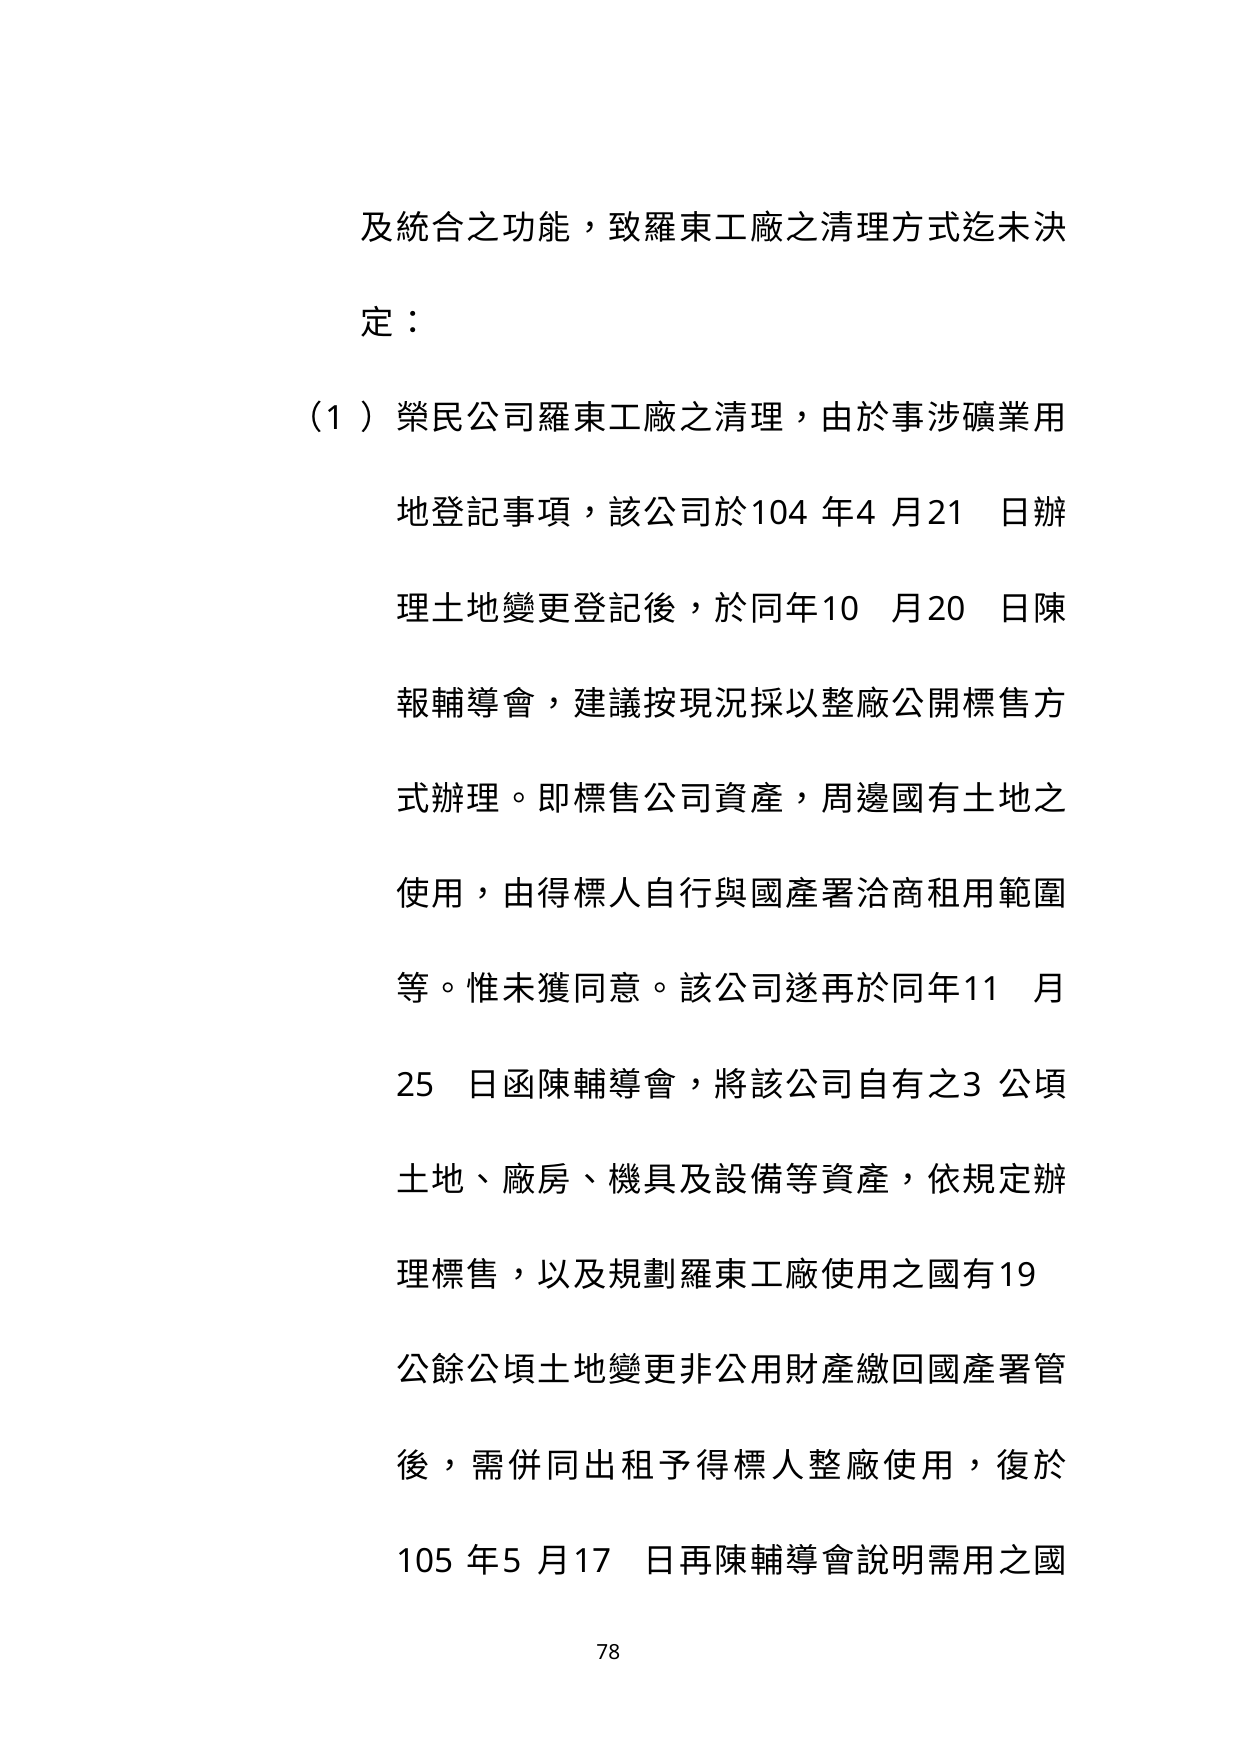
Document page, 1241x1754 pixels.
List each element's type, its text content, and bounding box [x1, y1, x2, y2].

subtitle 羅東工廠之清理，國發會雖邀集有關機關研商意見，惟徒具形式，益證行政院未能發揮協調及統合之功能，致羅東工廠之清理方式迄未決定： [272, 177, 1069, 368]
